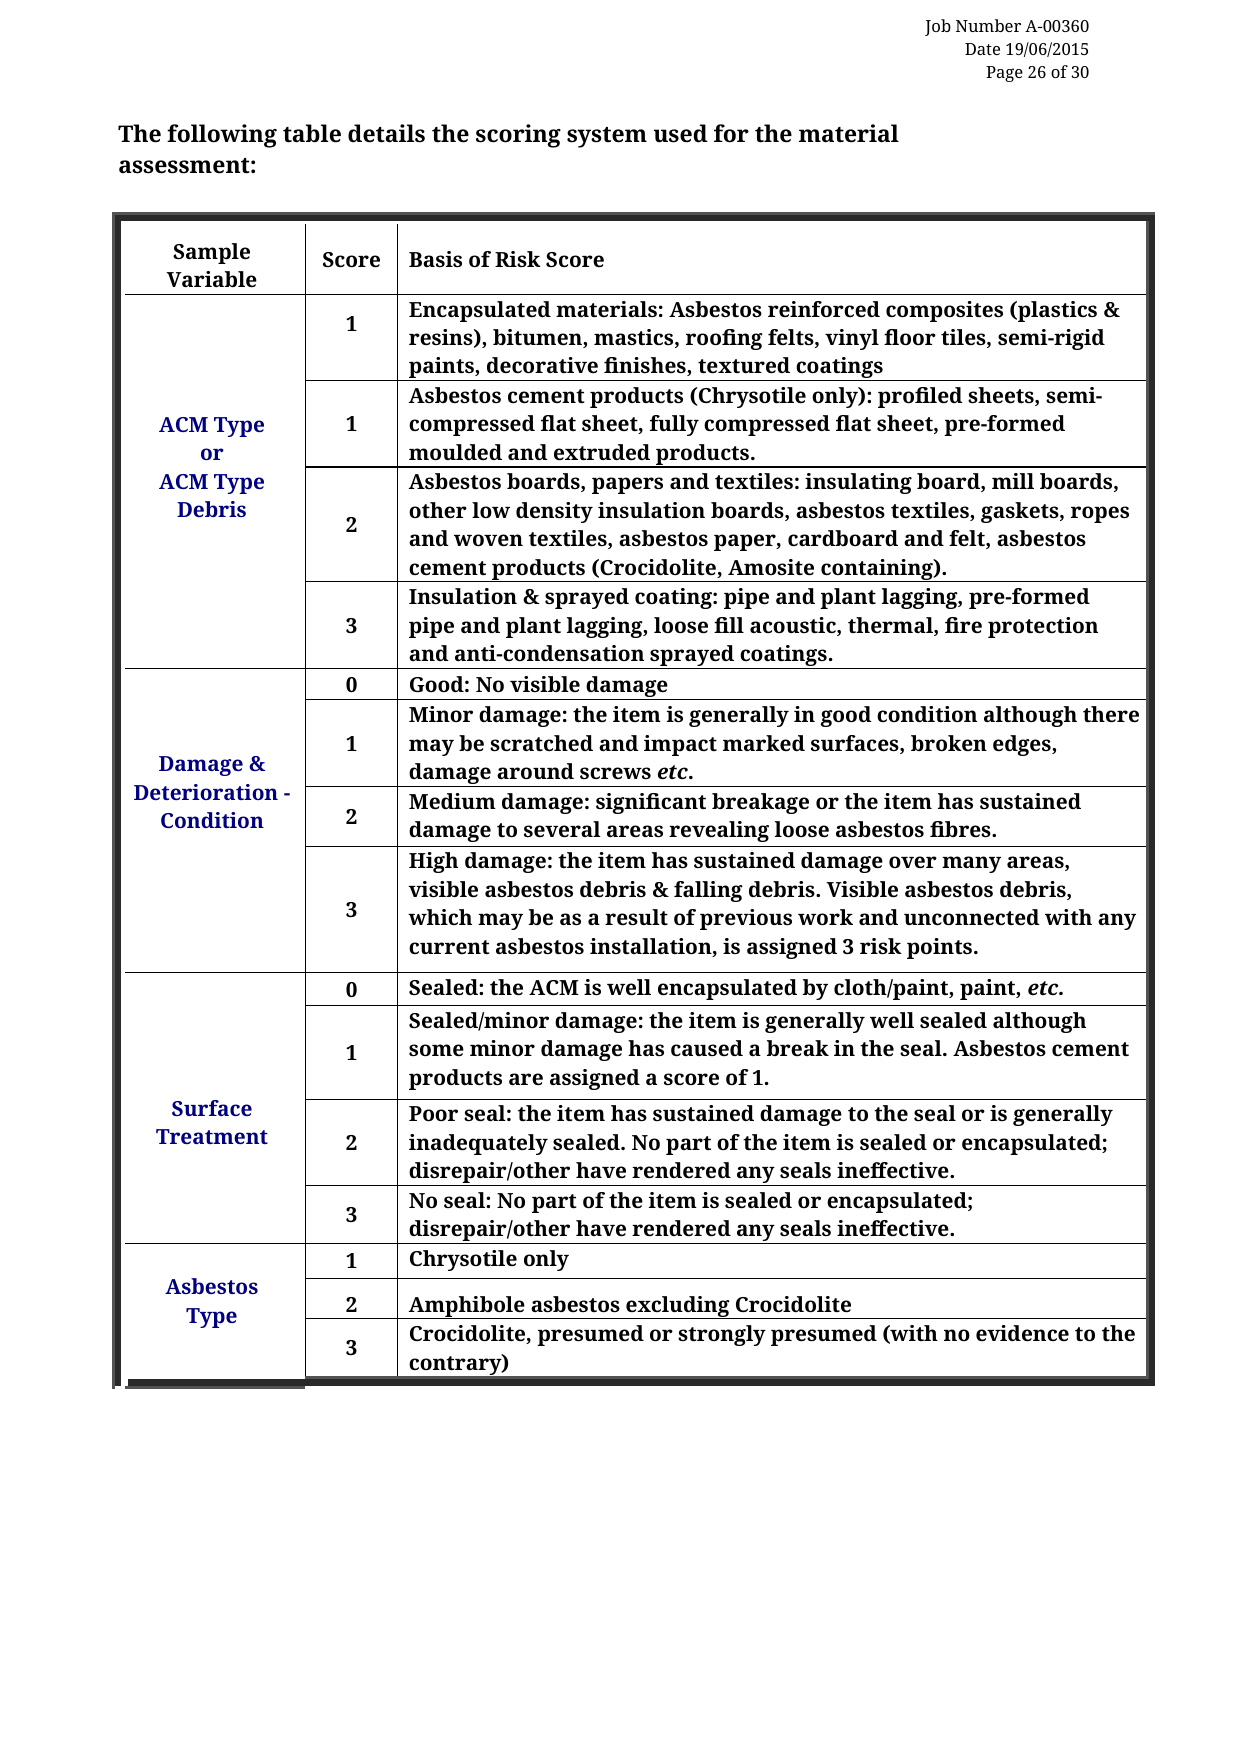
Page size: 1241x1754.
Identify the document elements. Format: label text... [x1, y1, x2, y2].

text The following table details the scoring system used for the material assessment: [118, 118, 973, 181]
table_cell 1 [306, 381, 397, 466]
table_cell 1 [306, 700, 397, 786]
table_cell Sealed: the ACM is well encapsulated by cloth/paint, paint, etc. [398, 973, 1146, 1005]
table_cell 0 [306, 669, 397, 699]
table_cell 2 [306, 787, 397, 846]
table_cell 3 [306, 582, 397, 668]
table_cell 1 [306, 1244, 397, 1277]
table_cell Insulation & sprayed coating: pipe and plant lagging, pre-formed pipe and plant lagging, loose fill acoustic, thermal, fire protection and anti-condensation sprayed coatings. [398, 582, 1146, 668]
table_cell 1 [306, 295, 397, 380]
table_cell Chrysotile only [398, 1244, 1146, 1277]
table_cell Surface Treatment [125, 973, 305, 1243]
table_cell Medium damage: significant breakage or the item has sustained damage to several areas revealing loose asbestos fibres. [398, 787, 1146, 846]
table_header Score [306, 224, 397, 294]
table_header Sample Variable [125, 224, 305, 294]
table_cell Asbestos Type [125, 1244, 305, 1376]
table_cell No seal: No part of the item is sealed or encapsulated; disrepair/other have rendered any seals ineffective. [398, 1186, 1146, 1243]
table_cell 3 [306, 1186, 397, 1243]
table_cell High damage: the item has sustained damage over many areas, visible asbestos debris & falling debris. Visible asbestos debris, which may be as a result of previous work and unconnected with any current asbestos installation, is assigned 3 risk points. [398, 847, 1146, 972]
table_cell Sealed/minor damage: the item is generally well sealed although some minor damage has caused a break in the seal. Asbestos cement products are assigned a score of 1. [398, 1006, 1146, 1098]
table_cell 3 [306, 847, 397, 972]
table_cell Encapsulated materials: Asbestos reinforced composites (plastics & resins), bitumen, mastics, roofing felts, vinyl floor tiles, semi-rigid paints, decorative finishes, textured coatings [398, 295, 1146, 380]
table_cell Good: No visible damage [398, 669, 1146, 699]
table_cell 2 [306, 1279, 397, 1318]
table_cell Amphibole asbestos excluding Crocidolite [398, 1279, 1146, 1318]
table_cell 1 [306, 1006, 397, 1098]
table_cell Minor damage: the item is generally in good condition although there may be scratched and impact marked surfaces, broken edges, damage around screws etc. [398, 700, 1146, 786]
table_cell 3 [306, 1319, 397, 1376]
table_cell 2 [306, 468, 397, 581]
table_cell Crocidolite, presumed or strongly presumed (with no evidence to the contrary) [398, 1319, 1146, 1376]
table_header Basis of Risk Score [398, 224, 1146, 294]
table_cell Asbestos boards, papers and textiles: insulating board, mill boards, other low density insulation boards, asbestos textiles, gaskets, ropes and woven textiles, asbestos paper, cardboard and felt, asbestos cement products (Crocidolite, Amosite containing). [398, 468, 1146, 581]
table_cell Poor seal: the item has sustained damage to the seal or is generally inadequately sealed. No part of the item is sealed or encapsulated; disrepair/other have rendered any seals ineffective. [398, 1100, 1146, 1185]
table_cell ACM Type or ACM Type Debris [125, 295, 305, 668]
table_cell 2 [306, 1100, 397, 1185]
table_cell Damage & Deterioration -Condition [125, 669, 305, 972]
table_cell Asbestos cement products (Chrysotile only): profiled sheets, semi-compressed flat sheet, fully compressed flat sheet, pre-formed moulded and extruded products. [398, 381, 1146, 466]
table_cell 0 [306, 973, 397, 1005]
